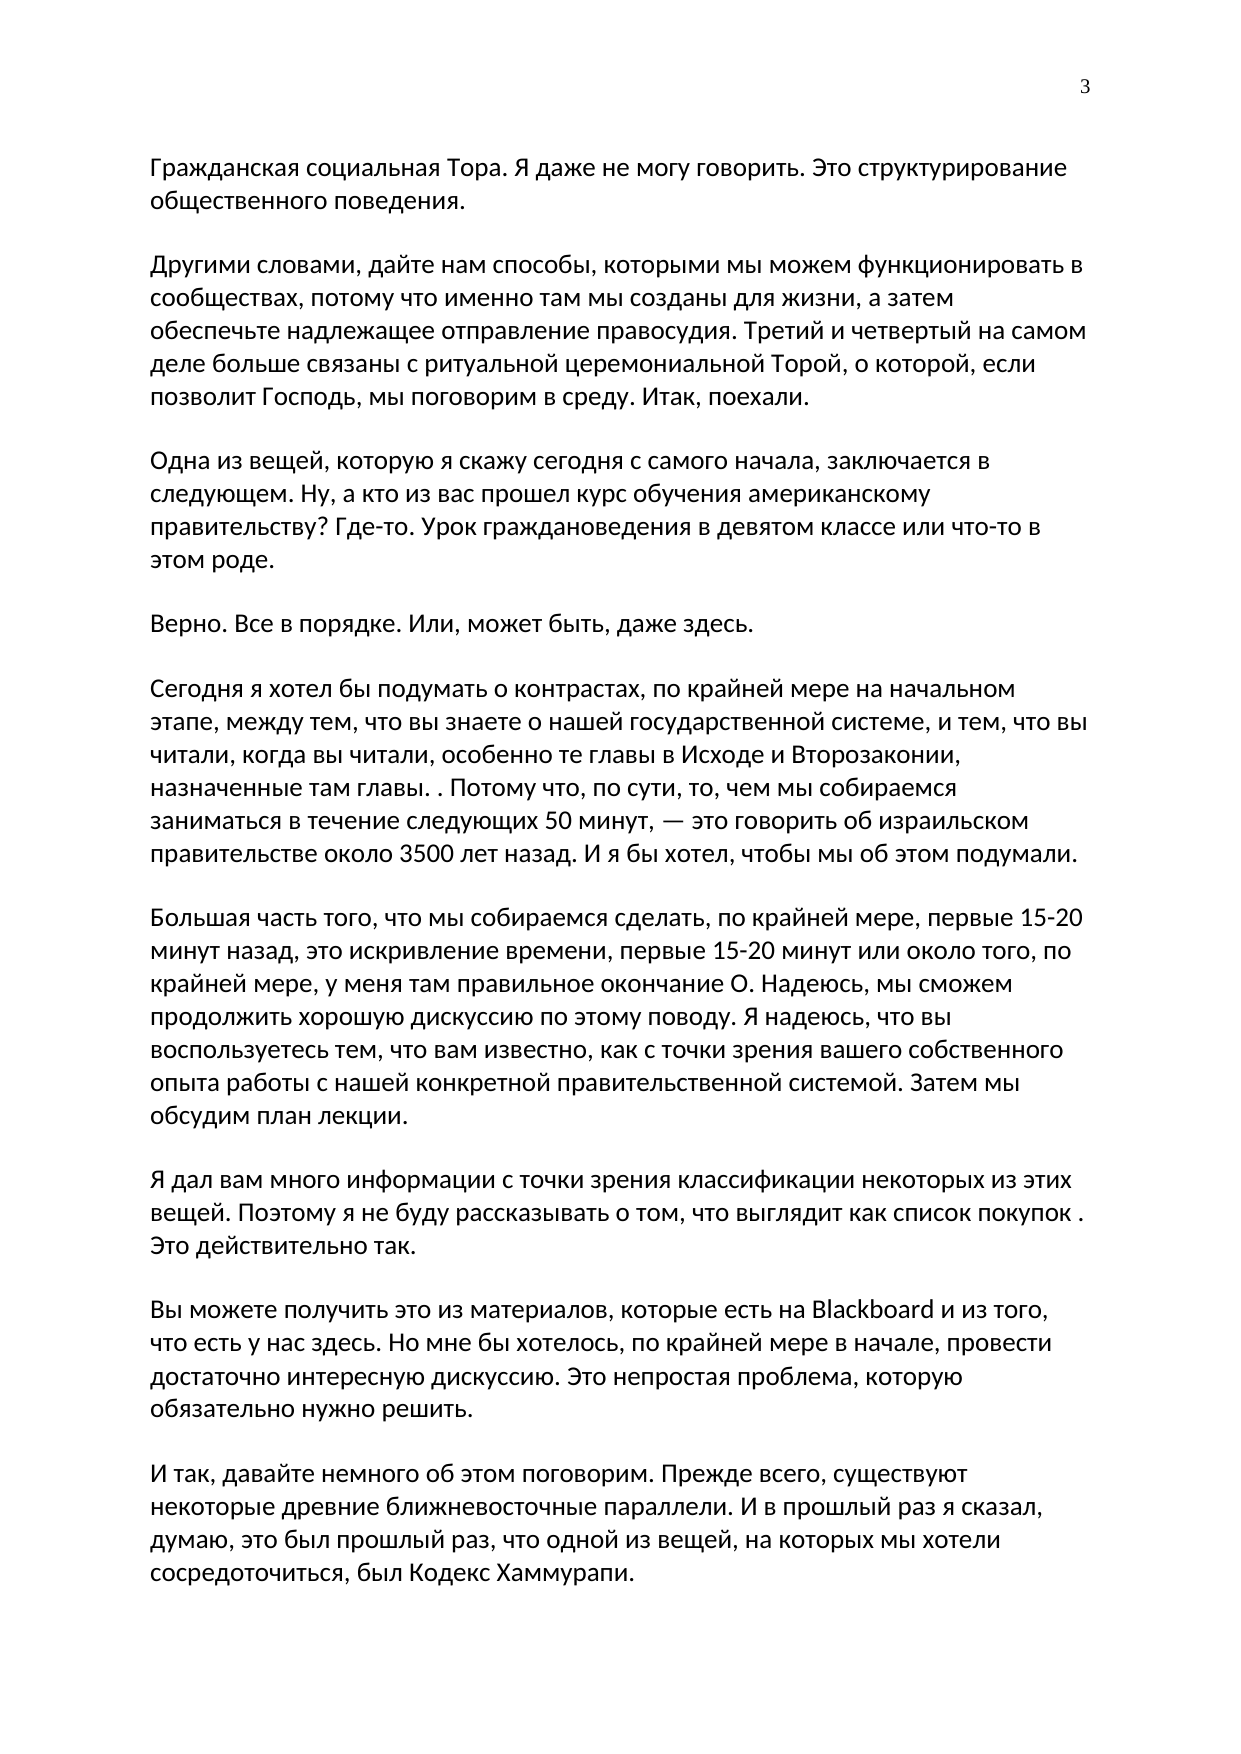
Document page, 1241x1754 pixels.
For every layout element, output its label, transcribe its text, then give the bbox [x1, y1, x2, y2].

text Вы можете получить это из материалов, которые есть на Blackboard и из того, что есть у нас здесь. Но мне бы хотелось, по крайней мере в начале, провести достаточно интересную дискуссию. Это непростая проблема, которую обязательно нужно решить. [150, 1293, 1090, 1425]
text Сегодня я хотел бы подумать о контрастах, по крайней мере на начальном этапе, между тем, что вы знаете о нашей государственной системе, и тем, что вы читали, когда вы читали, особенно те главы в Исходе и Второзаконии, назначенные там главы. . Потому что, по сути, то, чем мы собираемся заниматься в течение следующих 50 минут, — это говорить об израильском правительстве около 3500 лет назад. И я бы хотел, чтобы мы об этом подумали. [150, 671, 1090, 869]
text Гражданская социальная Тора. Я даже не могу говорить. Это структурирование общественного поведения. [150, 150, 1090, 216]
text Другими словами, дайте нам способы, которыми мы можем функционировать в сообществах, потому что именно там мы созданы для жизни, а затем обеспечьте надлежащее отправление правосудия. Третий и четвертый на самом деле больше связаны с ритуальной церемониальной Торой, о которой, если позволит Господь, мы поговорим в среду. Итак, поехали. [150, 247, 1090, 412]
text Я дал вам много информации с точки зрения классификации некоторых из этих вещей. Поэтому я не буду рассказывать о том, что выглядит как список покупок . Это действительно так. [150, 1162, 1090, 1261]
text И так, давайте немного об этом поговорим. Прежде всего, существуют некоторые древние ближневосточные параллели. И в прошлый раз я сказал, думаю, это был прошлый раз, что одной из вещей, на которых мы хотели сосредоточиться, был Кодекс Хаммурапи. [150, 1456, 1090, 1588]
text Большая часть того, что мы собираемся сделать, по крайней мере, первые 15-20 минут назад, это искривление времени, первые 15-20 минут или около того, по крайней мере, у меня там правильное окончание О. Надеюсь, мы сможем продолжить хорошую дискуссию по этому поводу. Я надеюсь, что вы воспользуетесь тем, что вам известно, как с точки зрения вашего собственного опыта работы с нашей конкретной правительственной системой. Затем мы обсудим план лекции. [150, 900, 1090, 1131]
text Одна из вещей, которую я скажу сегодня с самого начала, заключается в следующем. Ну, а кто из вас прошел курс обучения американскому правительству? Где-то. Урок граждановедения в девятом классе или что-то в этом роде. [150, 443, 1090, 576]
text Верно. Все в порядке. Или, может быть, даже здесь. [150, 607, 1090, 640]
